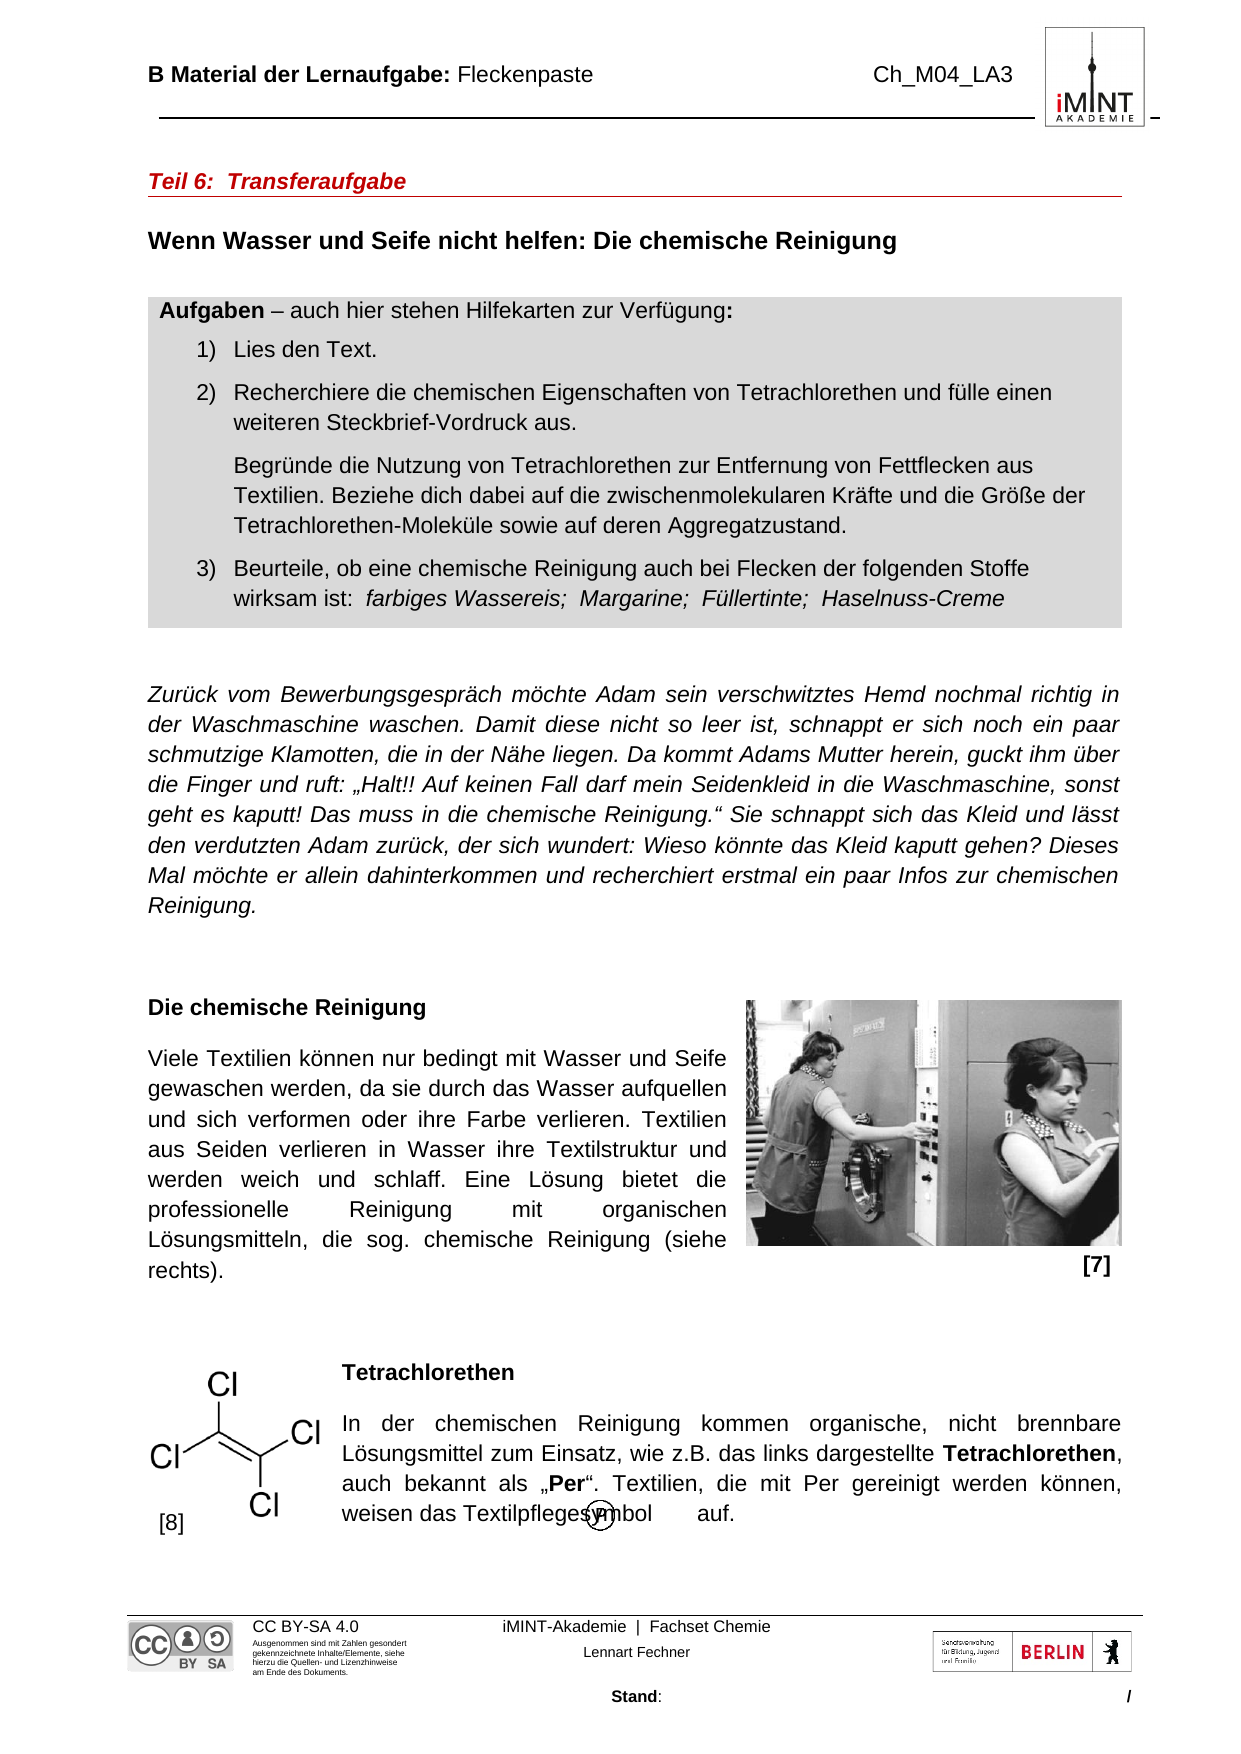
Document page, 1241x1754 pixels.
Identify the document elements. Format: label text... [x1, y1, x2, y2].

text Zurück vom Bewerbungsgespräch möchte Adam sein verschwitztes Hemd nochmal richtig in der Waschmaschine waschen. Damit diese nicht so leer ist, schnappt er sich noch ein paar schmutzige Klamotten, die in der Nähe liegen. Da kommt Adams Mutter herein, guckt ihm über die Finger und ruft: „Halt!! Auf keinen Fall darf mein Seidenkleid in die Waschmaschine, sonst geht es kaputt! Das muss in die chemische Reinigung.“ Sie schnappt sich das Kleid und lässt den verdutzten Adam zurück, der sich wundert: Wieso könnte das Kleid kaputt gehen? Dieses Mal möchte er allein dahinterkommen und recherchiert erstmal ein paar Infos zur chemischen Reinigung. [148, 681, 1122, 918]
text Tetrachlorethen [148, 1359, 1122, 1385]
text Wenn Wasser und Seife nicht helfen: Die chemische Reinigung [148, 226, 1122, 255]
picture [147, 1367, 323, 1520]
subtitle Teil 6: Transferaufgabe [148, 168, 1122, 196]
picture [127, 1620, 234, 1672]
picture [746, 1000, 1122, 1246]
text In der chemischen Reinigung kommen organische, nicht brennbare Lösungsmittel zum Einsatz, wie z.B. das links dargestellte Tetrachlorethen, auch bekannt als „Per“. Textilien, die mit Per gereinigt werden können, weisen das Textilpflegesymbol auf. [198, 1410, 1122, 1527]
picture [1035, 17, 1151, 133]
text Die chemische Reinigung [148, 994, 1122, 1021]
table_header Aufgaben – auch hier stehen Hilfekarten zur Verfügung: Lies den Text. Recherchiere die chemischen Eigenschaften von Tetrachlorethen und fülle einen weiteren Steckbrief-Vordruck aus. Begründe die Nutzung von Tetrachlorethen zur Entfernung von Fettflecken aus Textilien. Beziehe dich dabei auf die zwischenmolekularen Kräfte und die Größe der Tetrachlorethen-Moleküle sowie auf deren Aggregatzustand. Beurteile, ob eine chemische Reinigung auch bei Flecken der folgenden Stoffe wirksam ist: farbiges Wassereis; Margarine; Füllertinte; Haselnuss-Creme [148, 297, 1122, 628]
picture [583, 1499, 616, 1532]
picture [932, 1631, 1132, 1672]
